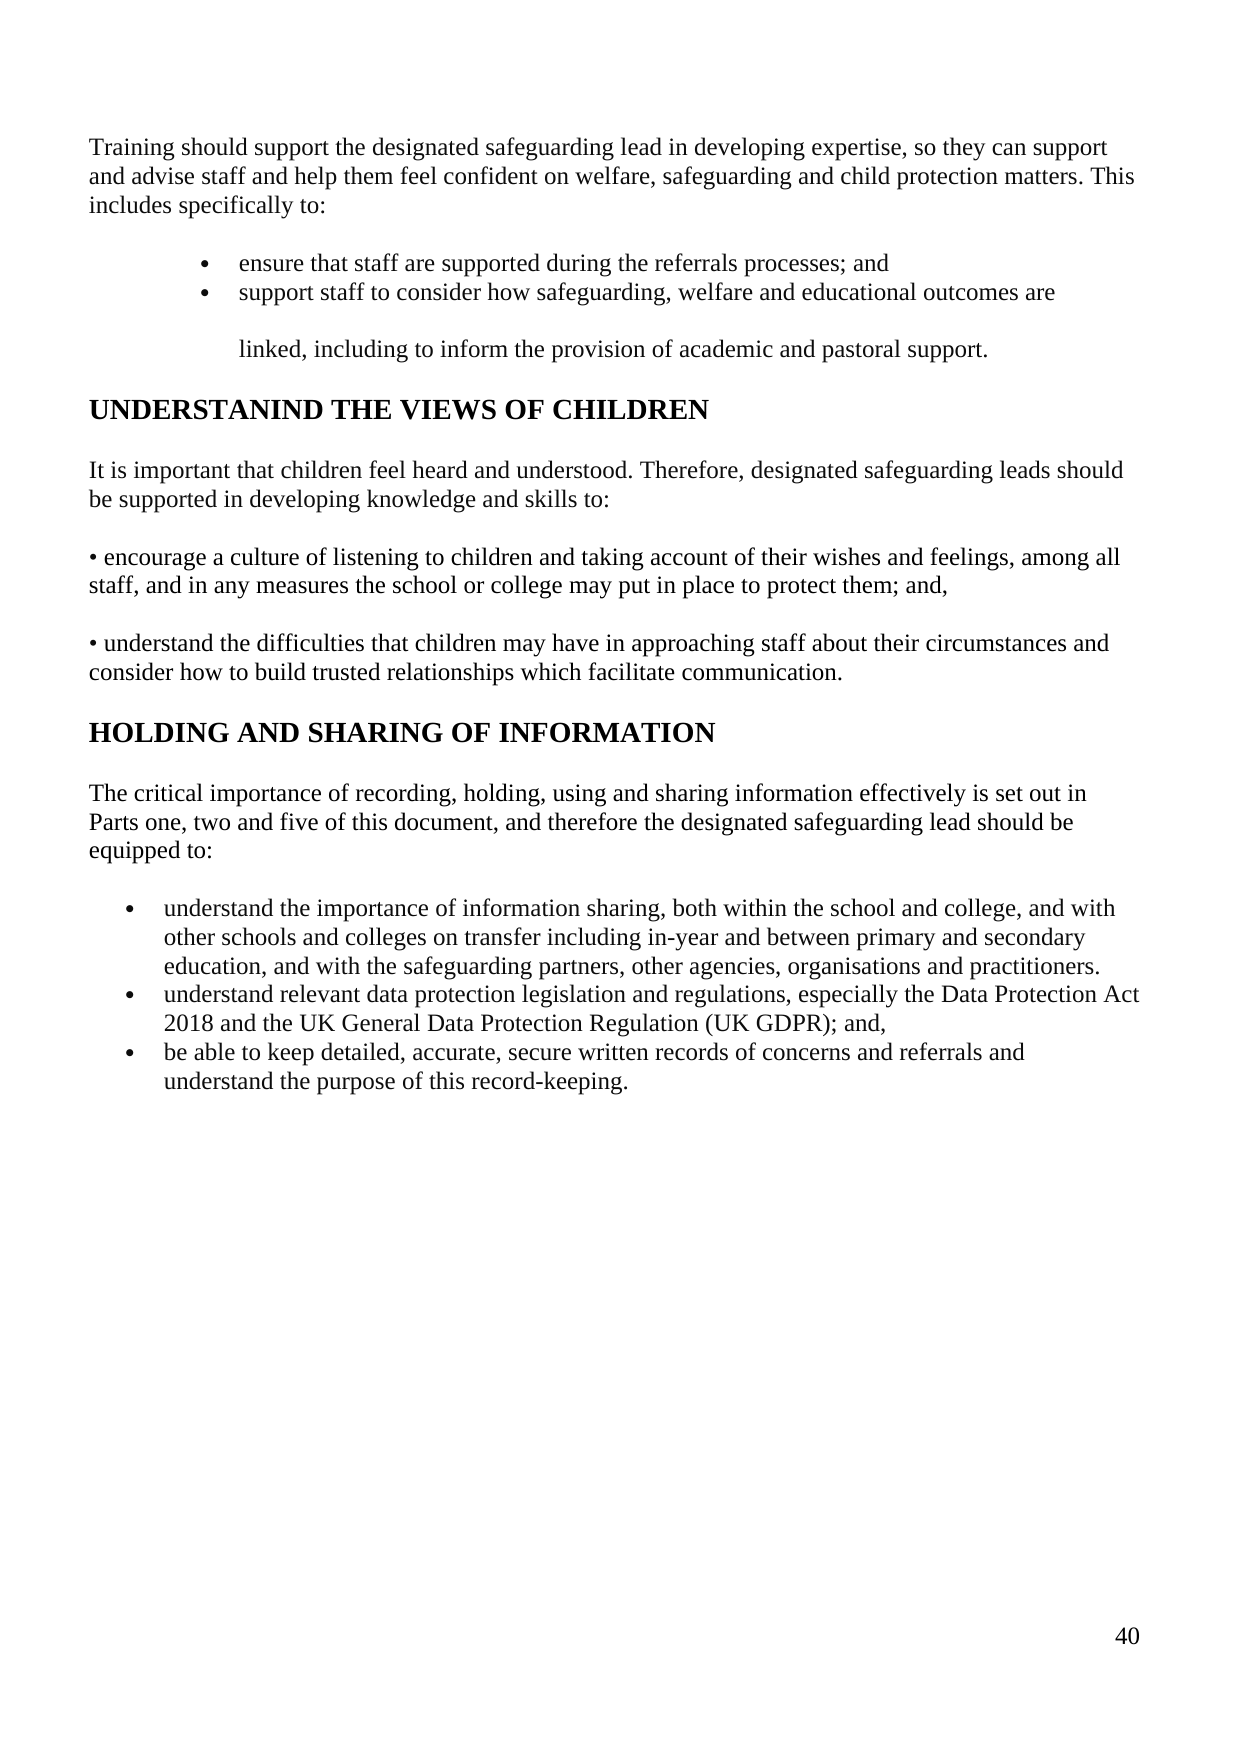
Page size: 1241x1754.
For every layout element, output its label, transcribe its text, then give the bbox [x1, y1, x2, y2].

text It is important that children feel heard and understood. Therefore, designated safeguarding leads should be supported in developing knowledge and skills to: [89, 455, 1140, 513]
list understand relevant data protection legislation and regulations, especially the Data Protection Act 2018 and the UK General Data Protection Regulation (UK GDPR); and, [126, 979, 1140, 1037]
text UNDERSTANIND THE VIEWS OF CHILDREN [89, 392, 1140, 426]
list support staff to consider how safeguarding, welfare and educational outcomes are [201, 277, 1140, 305]
text HOLDING AND SHARING OF INFORMATION [89, 715, 1140, 749]
list ensure that staff are supported during the referrals processes; and [201, 248, 1140, 277]
list be able to keep detailed, accurate, secure written records of concerns and referrals and understand the purpose of this record-keeping. [126, 1037, 1140, 1094]
text • encourage a culture of listening to children and taking account of their wishes and feelings, among all staff, and in any measures the school or college may put in place to protect them; and, [89, 542, 1140, 599]
text linked, including to inform the provision of academic and pastoral support. [239, 334, 1140, 363]
text The critical importance of recording, holding, using and sharing information effectively is set out in Parts one, two and five of this document, and therefore the designated safeguarding lead should be equipped to: [89, 778, 1140, 864]
list understand the importance of information sharing, both within the school and college, and with other schools and colleges on transfer including in-year and between primary and secondary education, and with the safeguarding partners, other agencies, organisations and practitioners. [126, 893, 1140, 979]
text • understand the difficulties that children may have in approaching staff about their circumstances and consider how to build trusted relationships which facilitate communication. [89, 628, 1140, 686]
text Training should support the designated safeguarding lead in developing expertise, so they can support and advise staff and help them feel confident on welfare, safeguarding and child protection matters. This includes specifically to: [89, 132, 1140, 219]
